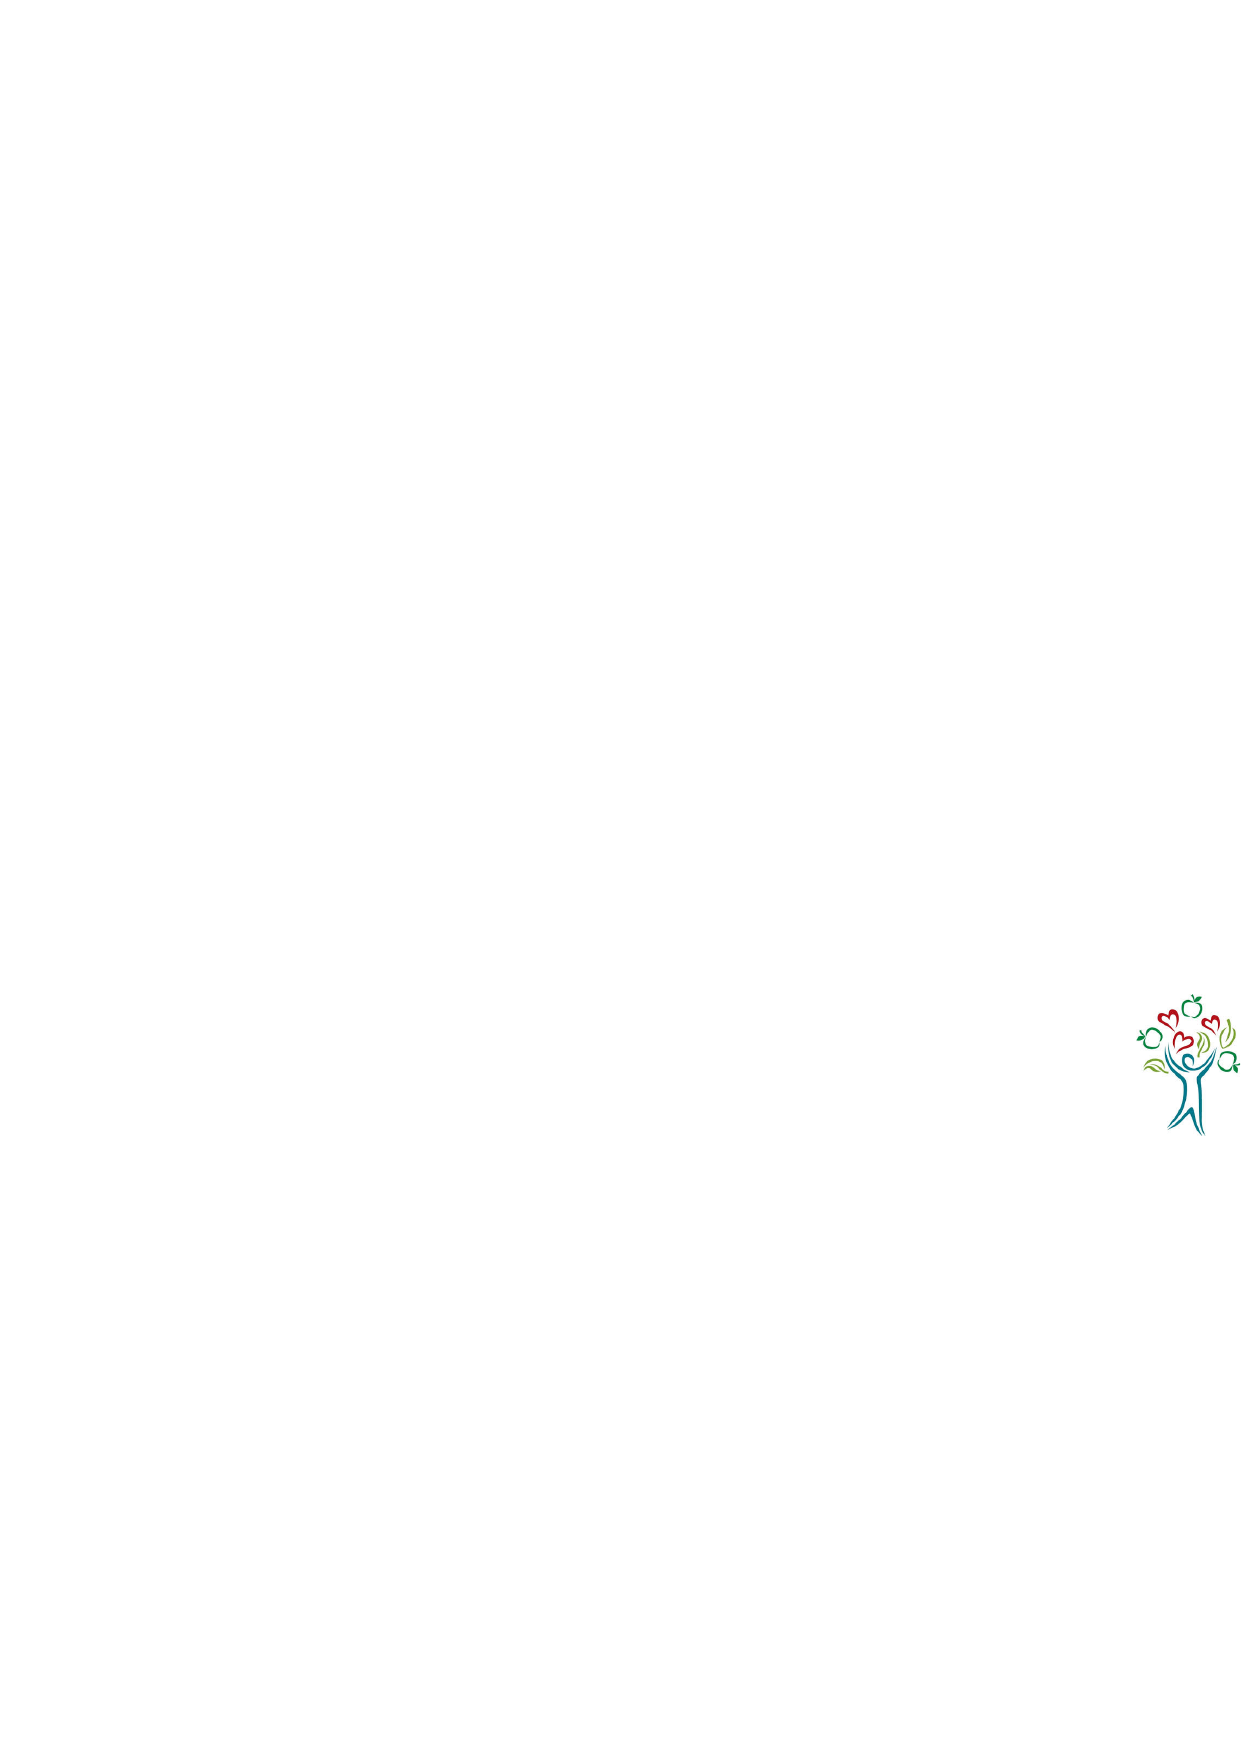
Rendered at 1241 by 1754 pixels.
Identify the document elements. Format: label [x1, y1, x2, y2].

picture [1136, 994, 1241, 1136]
